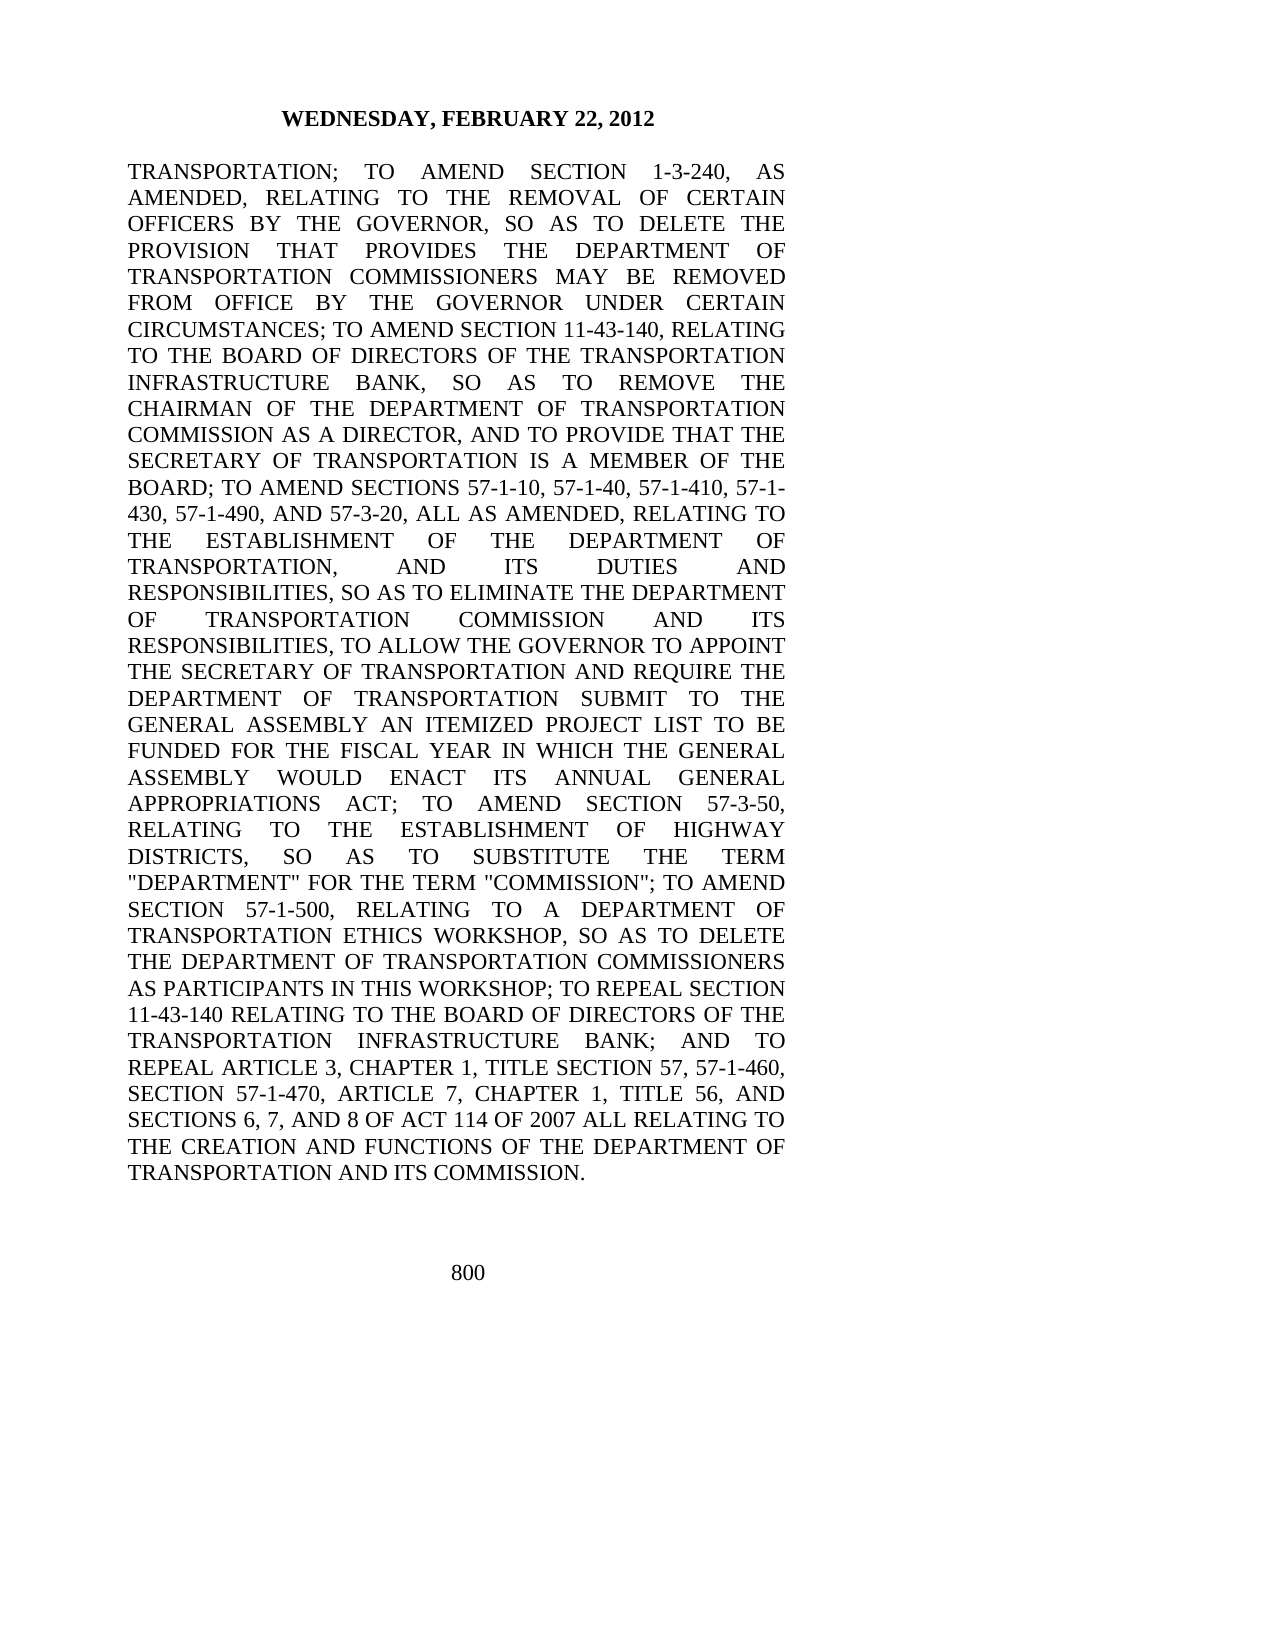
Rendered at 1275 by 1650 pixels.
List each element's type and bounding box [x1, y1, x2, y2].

text [127, 158, 786, 1186]
